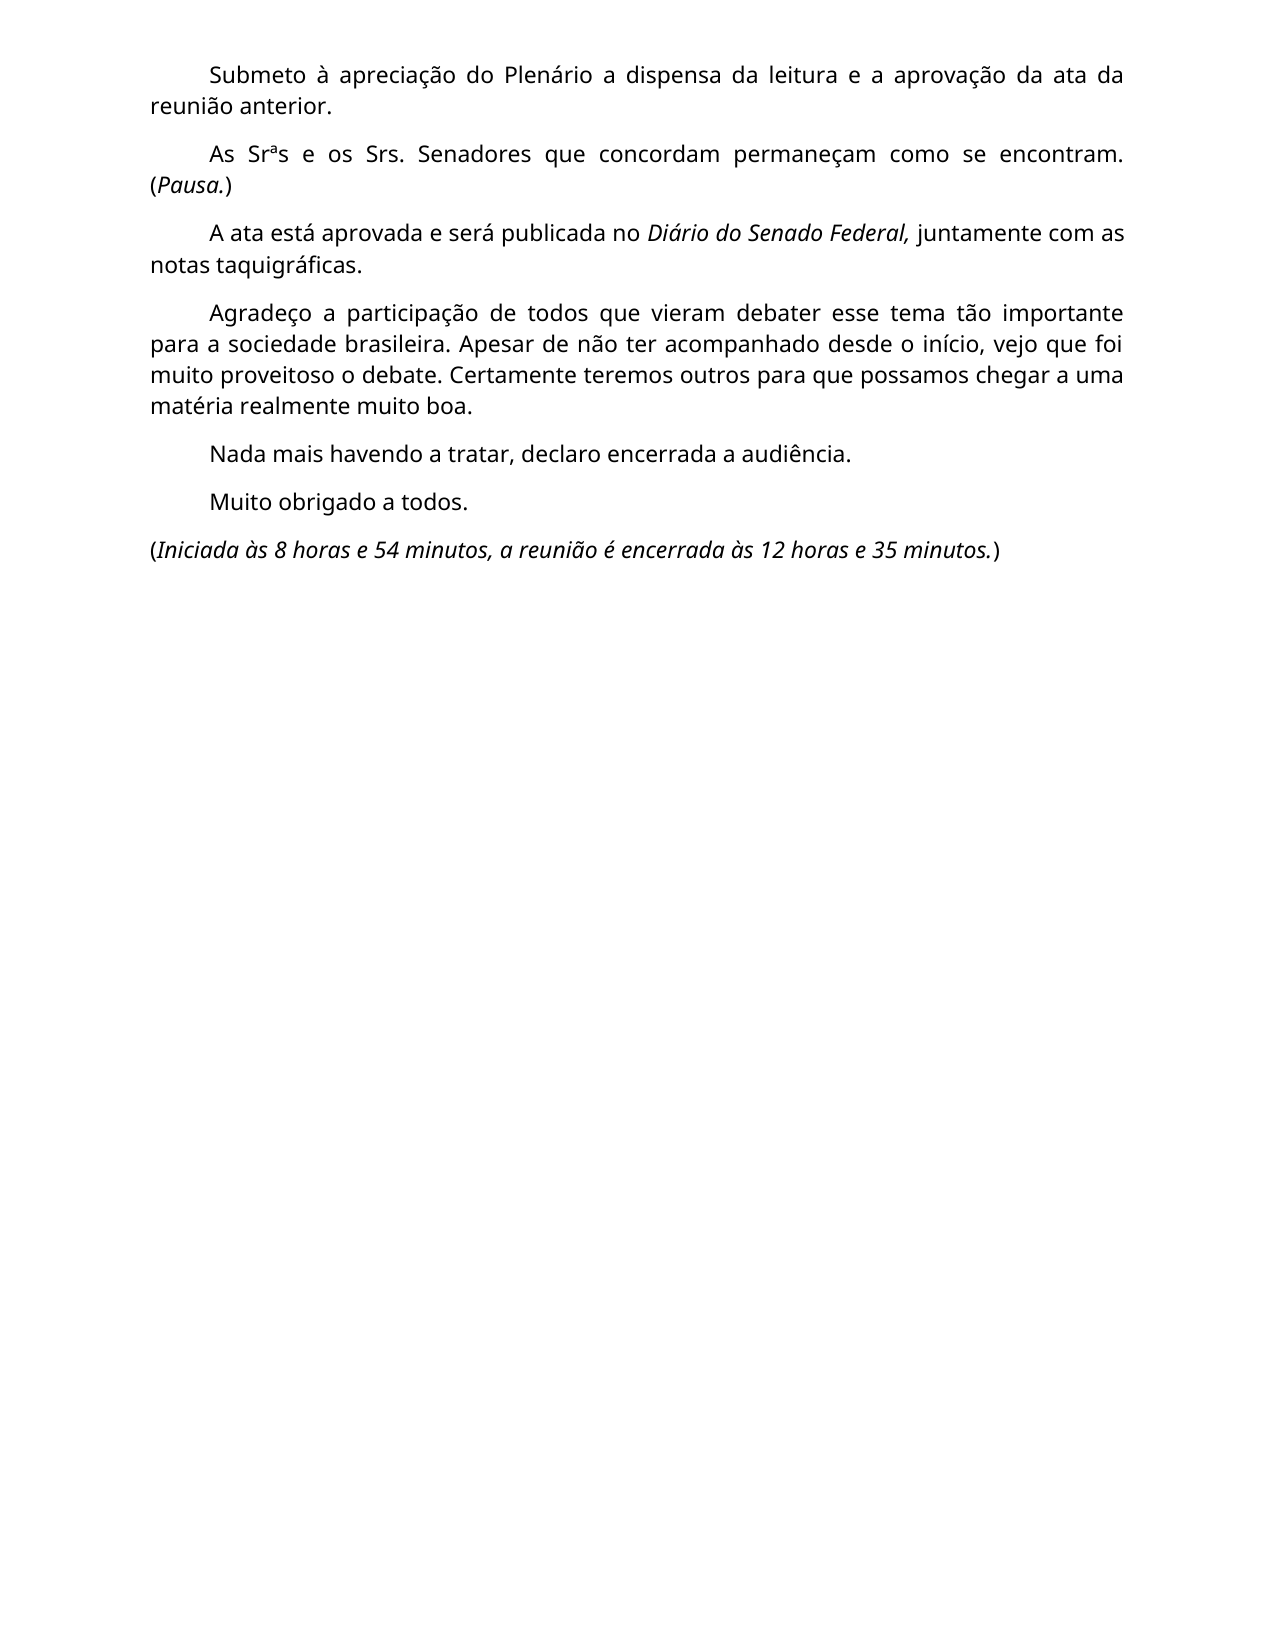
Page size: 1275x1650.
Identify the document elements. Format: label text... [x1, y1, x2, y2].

text As Srªs e os Srs. Senadores que concordam permaneçam como se encontram. (Pausa.) [150, 138, 1125, 201]
text Muito obrigado a todos. [150, 486, 1125, 517]
text Nada mais havendo a tratar, declaro encerrada a audiência. [150, 438, 1125, 469]
text A ata está aprovada e será publicada no Diário do Senado Federal, juntamente com as notas taquigráficas. [150, 217, 1125, 280]
text Agradeço a participação de todos que vieram debater esse tema tão importante para a sociedade brasileira. Apesar de não ter acompanhado desde o início, vejo que foi muito proveitoso o debate. Certamente teremos outros para que possamos chegar a uma matéria realmente muito boa. [150, 297, 1125, 422]
text (Iniciada às 8 horas e 54 minutos, a reunião é encerrada às 12 horas e 35 minutos.) [150, 534, 1125, 565]
text Submeto à apreciação do Plenário a dispensa da leitura e a aprovação da ata da reunião anterior. [150, 59, 1125, 122]
